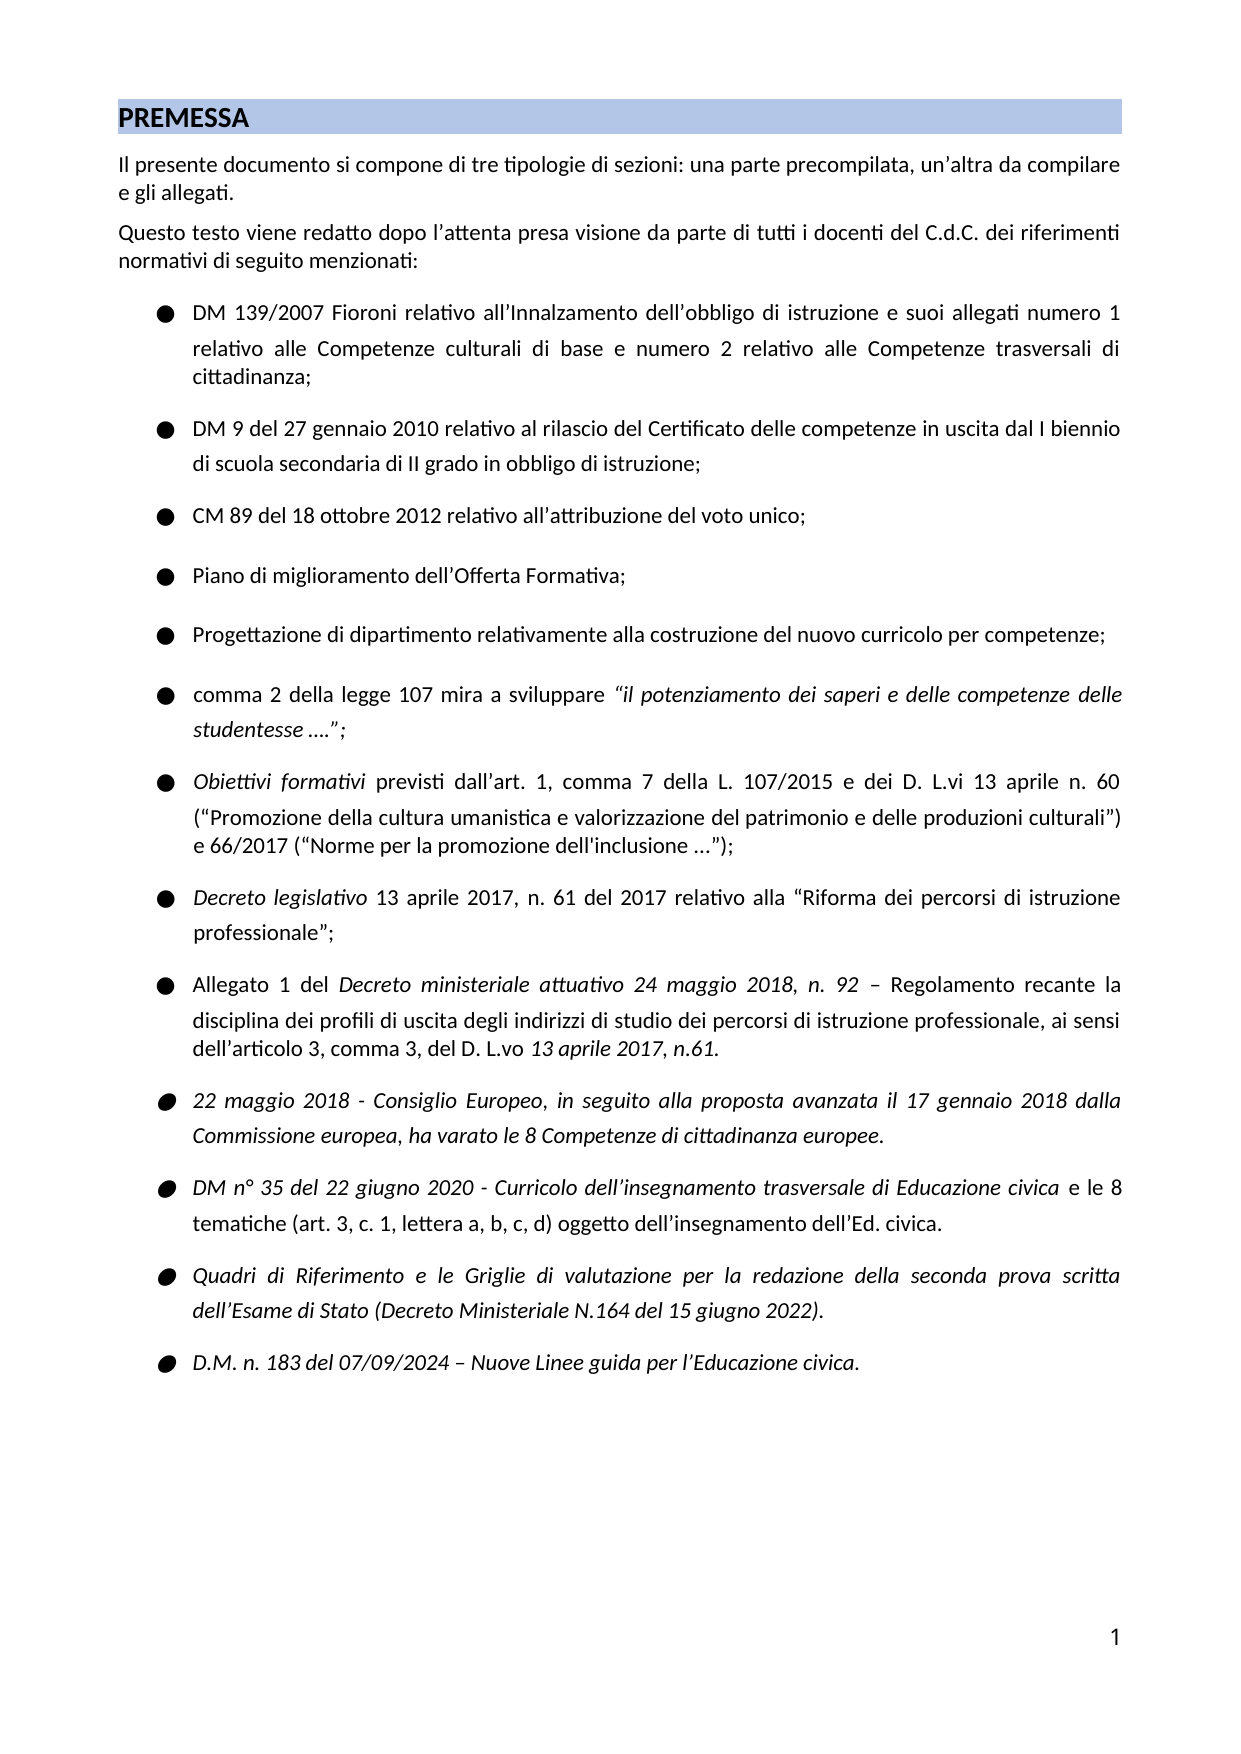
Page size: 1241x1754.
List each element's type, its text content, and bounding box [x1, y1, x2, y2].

list DM 139/2007 Fioroni relativo all’Innalzamento dell’obbligo di istruzione e suoi allegati numero 1 relativo alle Competenze culturali di base e numero 2 relativo alle Competenze trasversali di cittadinanza; [155, 287, 1122, 390]
list Obiettivi formativi previsti dall’art. 1, comma 7 della L. 107/2015 e dei D. L.vi 13 aprile n. 60 (“Promozione della cultura umanistica e valorizzazione del patrimonio e delle produzioni culturali”) e 66/2017 (“Norme per la promozione dell'inclusione ...”); [156, 756, 1122, 859]
list DM 9 del 27 gennaio 2010 relativo al rilascio del Certificato delle competenze in uscita dal I biennio di scuola secondaria di II grado in obbligo di istruzione; [155, 402, 1122, 477]
list DM n° 35 del 22 giugno 2020 - Curricolo dell’insegnamento trasversale di Educazione civica e le 8 tematiche (art. 3, c. 1, lettera a, b, c, d) oggetto dell’insegnamento dell’Ed. civica. [155, 1162, 1122, 1237]
text Questo testo viene redatto dopo l’attenta presa visione da parte di tutti i docenti del C.d.C. dei riferimenti normativi di seguito menzionati: [118, 218, 1122, 274]
list Piano di miglioramento dell’Offerta Formativa; [155, 549, 1122, 596]
list Decreto legislativo 13 aprile 2017, n. 61 del 2017 relativo alla “Riforma dei percorsi di istruzione professionale”; [156, 871, 1122, 946]
list Allegato 1 del Decreto ministeriale attuativo 24 maggio 2018, n. 92 – Regolamento recante la disciplina dei profili di uscita degli indirizzi di studio dei percorsi di istruzione professionale, ai sensi dell’articolo 3, comma 3, del D. L.vo 13 aprile 2017, n.61. [155, 959, 1122, 1062]
list D.M. n. 183 del 07/09/2024 – Nuove Linee guida per l’Educazione civica. [155, 1337, 1122, 1384]
text PREMESSA [118, 99, 1122, 134]
list Quadri di Riferimento e le Griglie di valutazione per la redazione della seconda prova scritta dell’Esame di Stato (Decreto Ministeriale N.164 del 15 giugno 2022). [155, 1249, 1122, 1324]
list 22 maggio 2018 - Consiglio Europeo, in seguito alla proposta avanzata il 17 gennaio 2018 dalla Commissione europea, ha varato le 8 Competenze di cittadinanza europee. [155, 1074, 1122, 1149]
list comma 2 della legge 107 mira a sviluppare “il potenziamento dei saperi e delle competenze delle studentesse ….”; [156, 668, 1122, 743]
text Il presente documento si compone di tre tipologie di sezioni: una parte precompilata, un’altra da compilare e gli allegati. [118, 150, 1122, 206]
list CM 89 del 18 ottobre 2012 relativo all’attribuzione del voto unico; [155, 490, 1122, 537]
list Progettazione di dipartimento relativamente alla costruzione del nuovo curricolo per competenze; [155, 609, 1122, 656]
